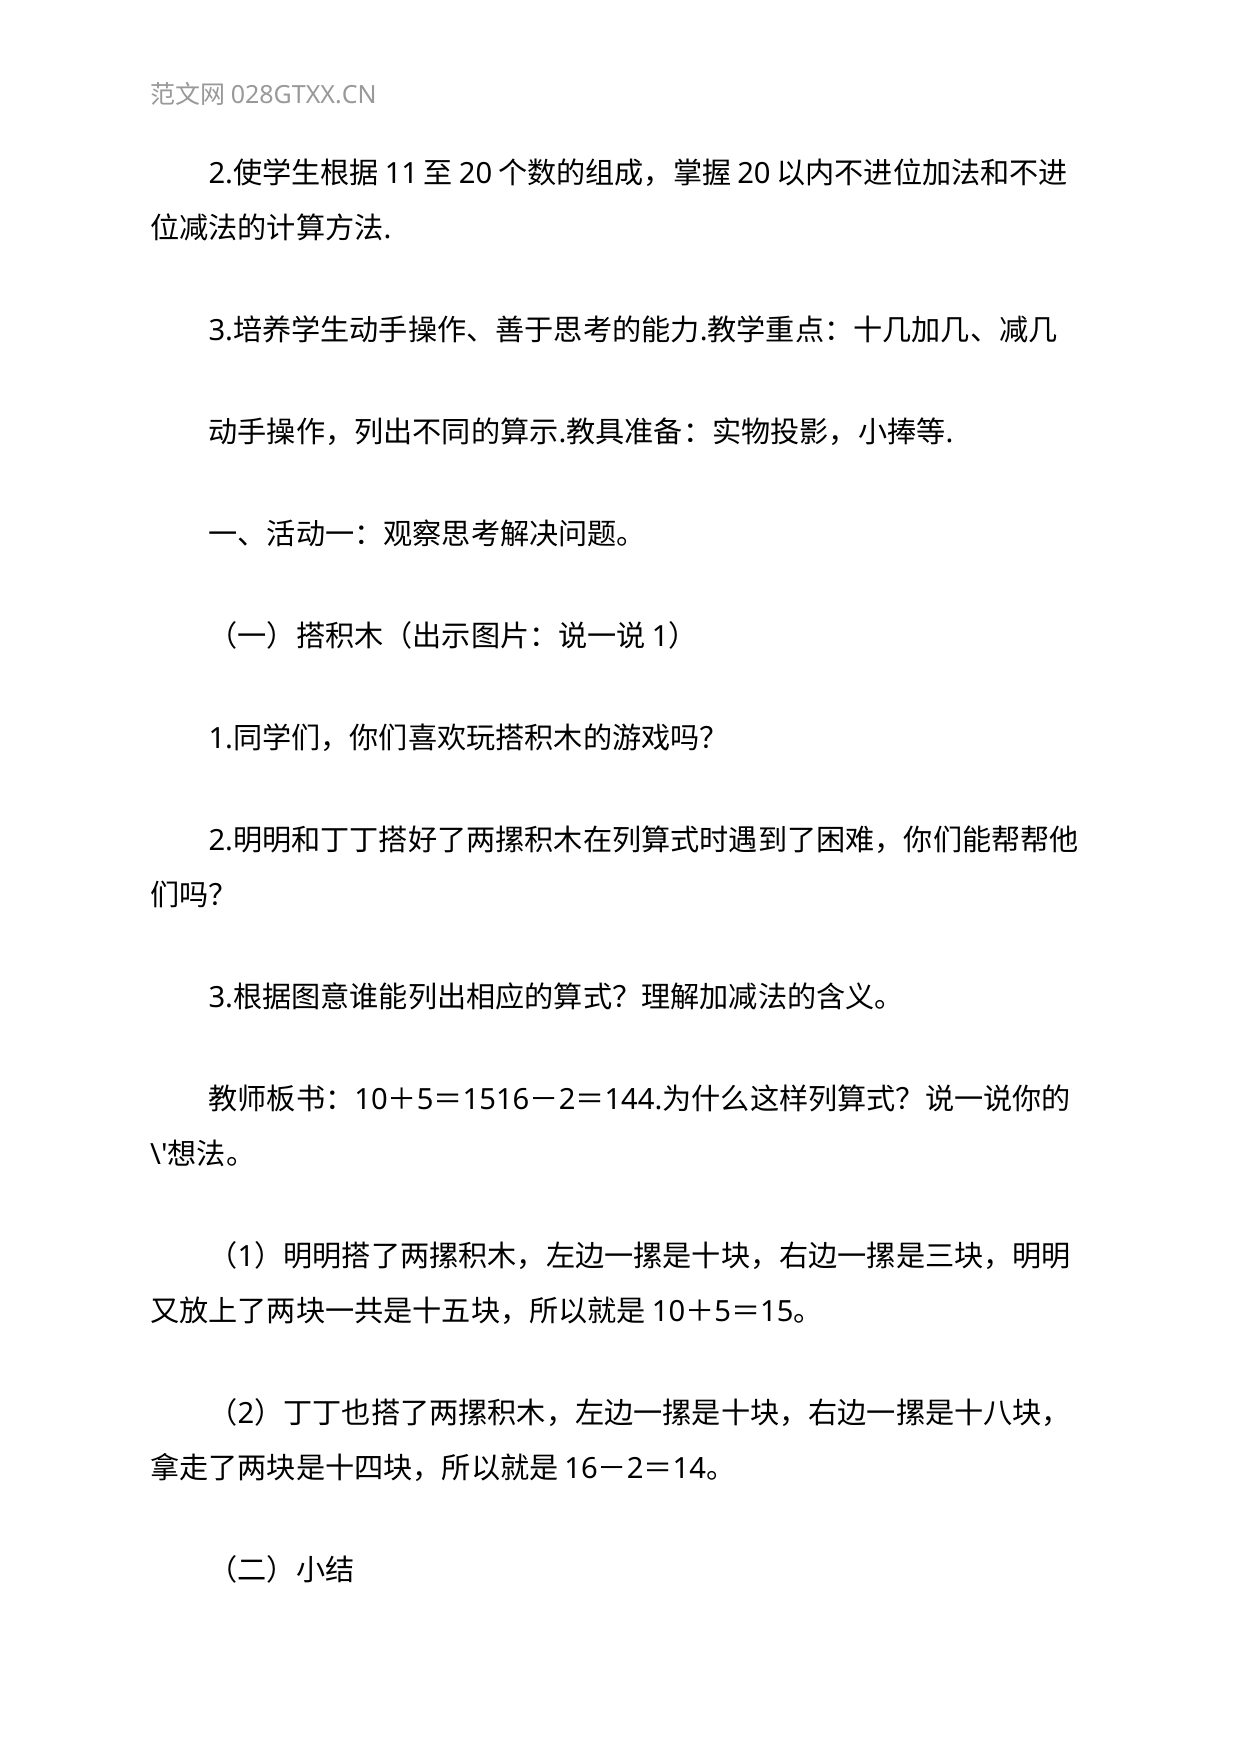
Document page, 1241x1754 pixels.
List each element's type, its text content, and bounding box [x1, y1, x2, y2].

text 3.培养学生动手操作、善于思考的能力.教学重点：十几加几、减几 [150, 307, 1090, 349]
text （二）小结 [150, 1546, 1090, 1589]
text 3.根据图意谁能列出相应的算式？理解加减法的含义。 [150, 973, 1090, 1016]
text （2）丁丁也搭了两摞积木，左边一摞是十块，右边一摞是十八块，拿走了两块是十四块，所以就是16－2＝14。 [150, 1389, 1090, 1487]
text 动手操作，列出不同的算示.教具准备：实物投影，小捧等. [150, 409, 1090, 451]
text 一、活动一：观察思考解决问题。 [150, 511, 1090, 553]
text 教师板书：10＋5＝1516－2＝144.为什么这样列算式？说一说你的\'想法。 [150, 1075, 1090, 1173]
text 2.使学生根据11至20个数的组成，掌握20以内不进位加法和不进位减法的计算方法. [150, 150, 1090, 247]
text （一）搭积木（出示图片：说一说1） [150, 613, 1090, 655]
text 2.明明和丁丁搭好了两摞积木在列算式时遇到了困难，你们能帮帮他们吗？ [150, 817, 1090, 914]
text （1）明明搭了两摞积木，左边一摞是十块，右边一摞是三块，明明又放上了两块一共是十五块，所以就是10＋5＝15。 [150, 1232, 1090, 1330]
text 1.同学们，你们喜欢玩搭积木的游戏吗？ [150, 715, 1090, 757]
